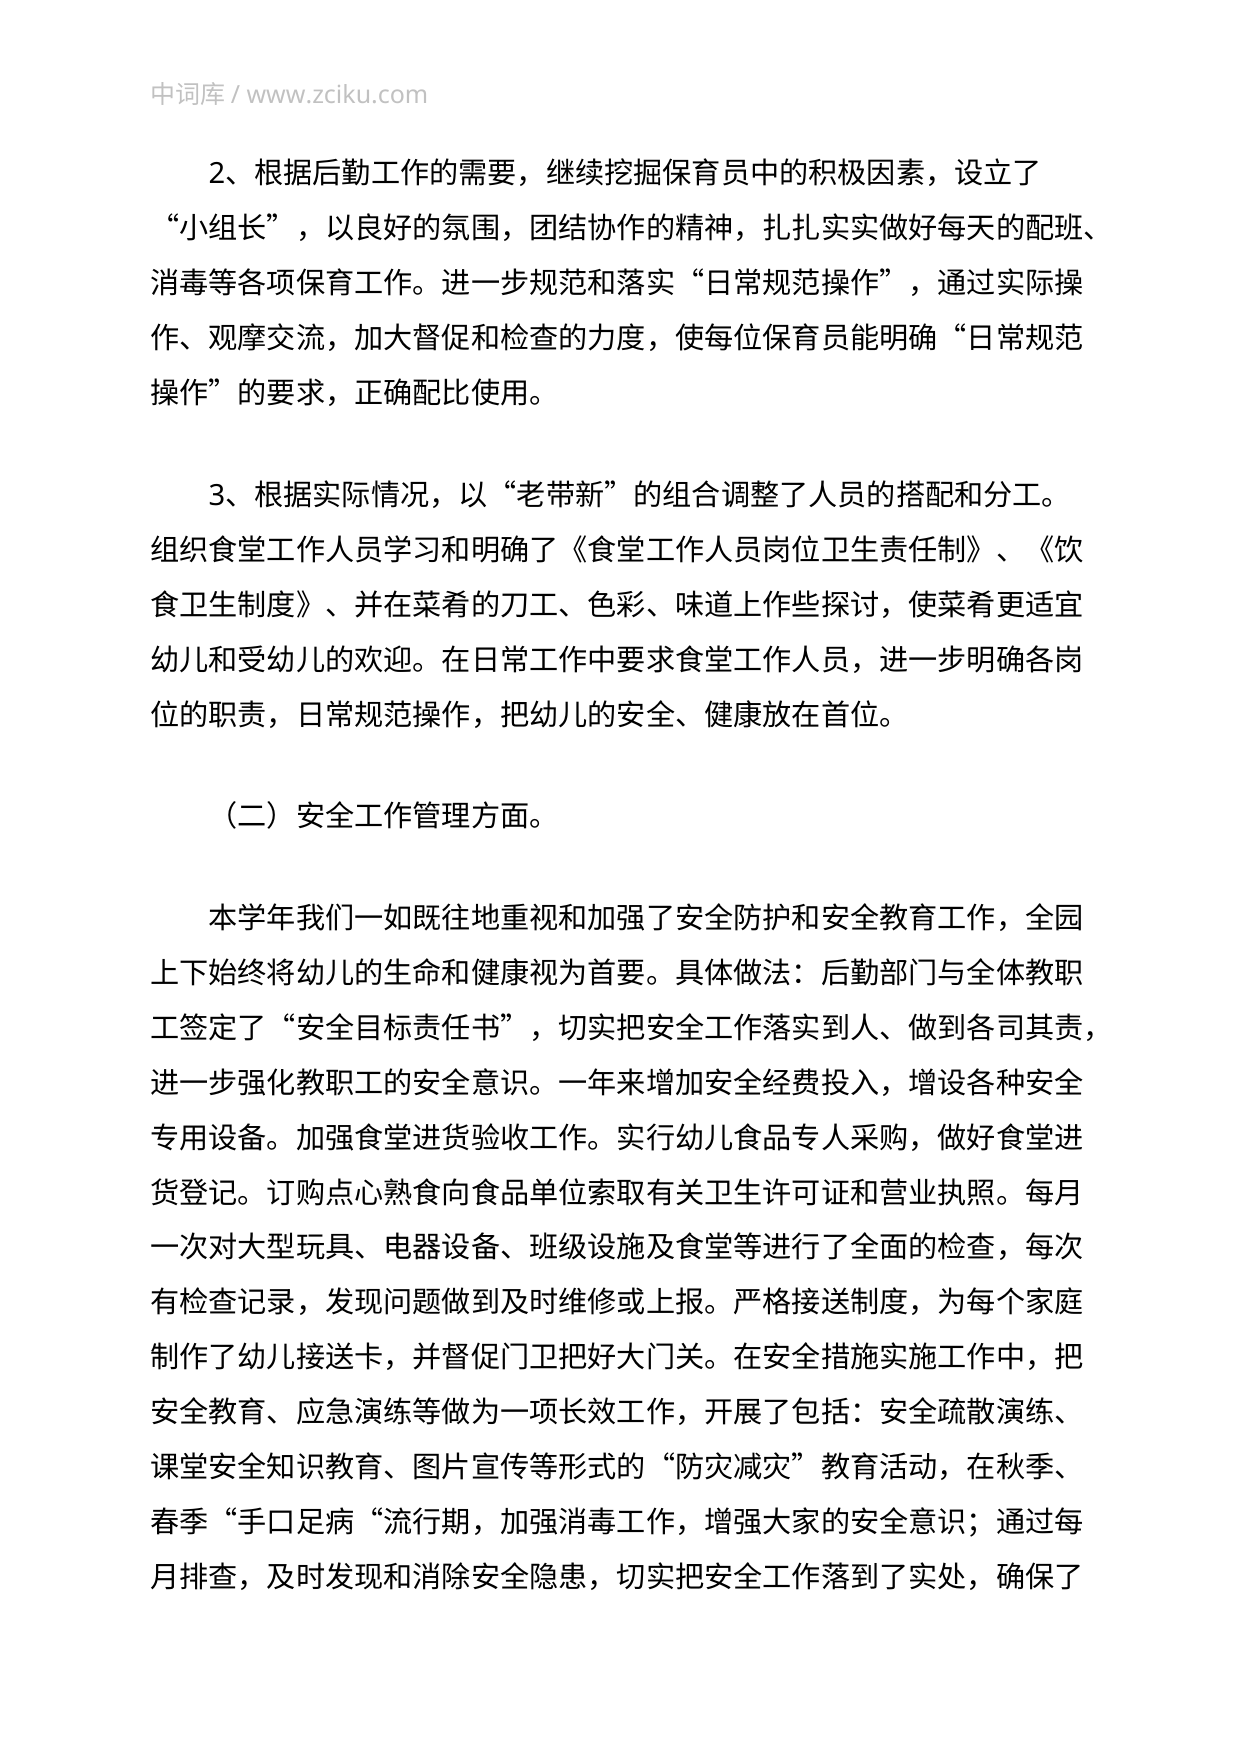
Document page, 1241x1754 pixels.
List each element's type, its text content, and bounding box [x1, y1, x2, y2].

text （二）安全工作管理方面。 [150, 793, 1090, 835]
text 3、根据实际情况，以“老带新”的组合调整了人员的搭配和分工。组织食堂工作人员学习和明确了《食堂工作人员岗位卫生责任制》、《饮食卫生制度》、并在菜肴的刀工、色彩、味道上作些探讨，使菜肴更适宜幼儿和受幼儿的欢迎。在日常工作中要求食堂工作人员，进一步明确各岗位的职责，日常规范操作，把幼儿的安全、健康放在首位。 [150, 471, 1090, 733]
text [150, 895, 1090, 1596]
text 2、根据后勤工作的需要，继续挖掘保育员中的积极因素，设立了“小组长”，以良好的氛围，团结协作的精神，扎扎实实做好每天的配班、消毒等各项保育工作。进一步规范和落实“日常规范操作”，通过实际操作、观摩交流，加大督促和检查的力度，使每位保育员能明确“日常规范操作”的要求，正确配比使用。 [150, 150, 1090, 412]
